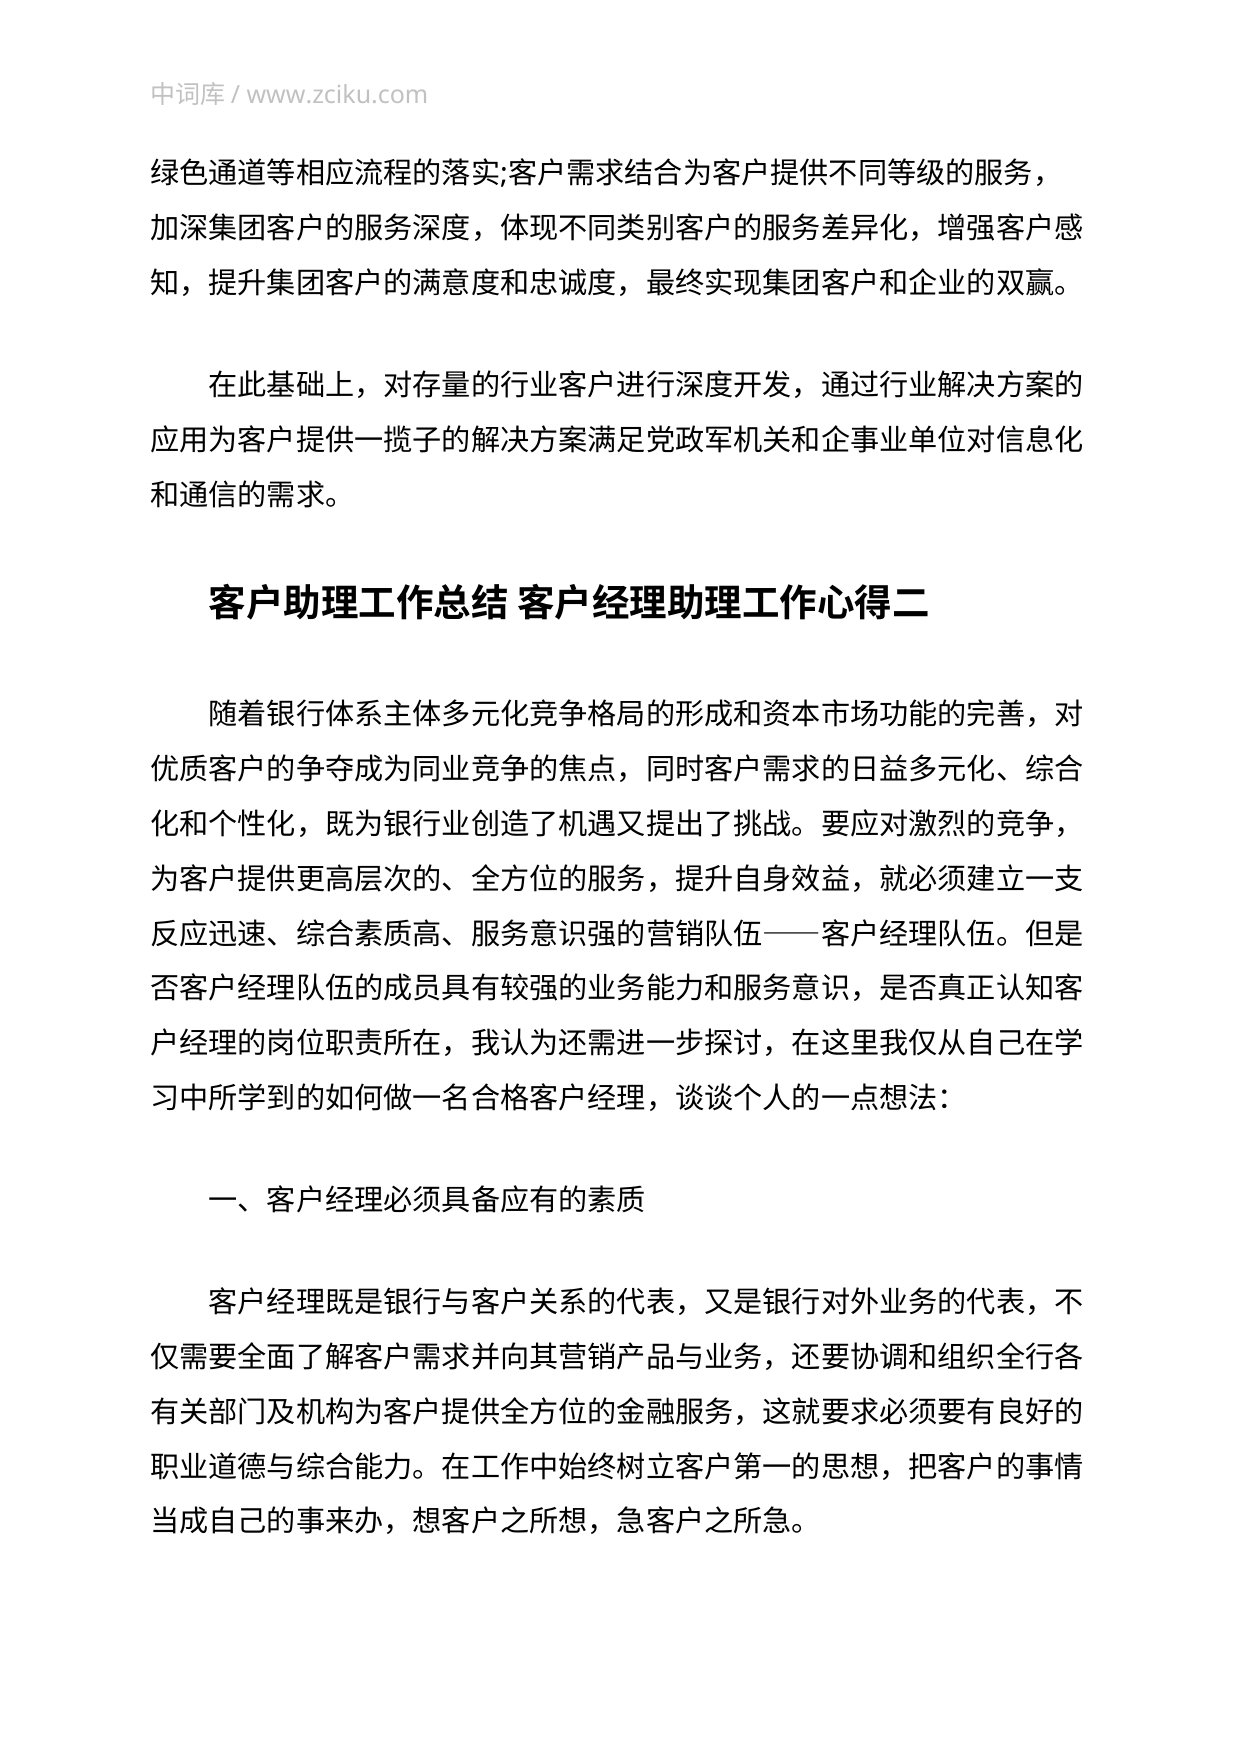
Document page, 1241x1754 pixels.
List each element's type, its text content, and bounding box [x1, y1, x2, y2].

text 客户助理工作总结 客户经理助理工作心得二 [150, 573, 1090, 627]
text 客户经理既是银行与客户关系的代表，又是银行对外业务的代表，不仅需要全面了解客户需求并向其营销产品与业务，还要协调和组织全行各有关部门及机构为客户提供全方位的金融服务，这就要求必须要有良好的职业道德与综合能力。在工作中始终树立客户第一的思想，把客户的事情当成自己的事来办，想客户之所想，急客户之所急。 [150, 1278, 1090, 1540]
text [150, 150, 1090, 302]
text 在此基础上，对存量的行业客户进行深度开发，通过行业解决方案的应用为客户提供一揽子的解决方案满足党政军机关和企事业单位对信息化和通信的需求。 [150, 362, 1090, 514]
text 一、客户经理必须具备应有的素质 [150, 1177, 1090, 1219]
text 随着银行体系主体多元化竞争格局的形成和资本市场功能的完善，对优质客户的争夺成为同业竞争的焦点，同时客户需求的日益多元化、综合化和个性化，既为银行业创造了机遇又提出了挑战。要应对激烈的竞争，为客户提供更高层次的、全方位的服务，提升自身效益，就必须建立一支反应迅速、综合素质高、服务意识强的营销队伍——客户经理队伍。但是否客户经理队伍的成员具有较强的业务能力和服务意识，是否真正认知客户经理的岗位职责所在，我认为还需进一步探讨，在这里我仅从自己在学习中所学到的如何做一名合格客户经理，谈谈个人的一点想法： [150, 691, 1090, 1117]
